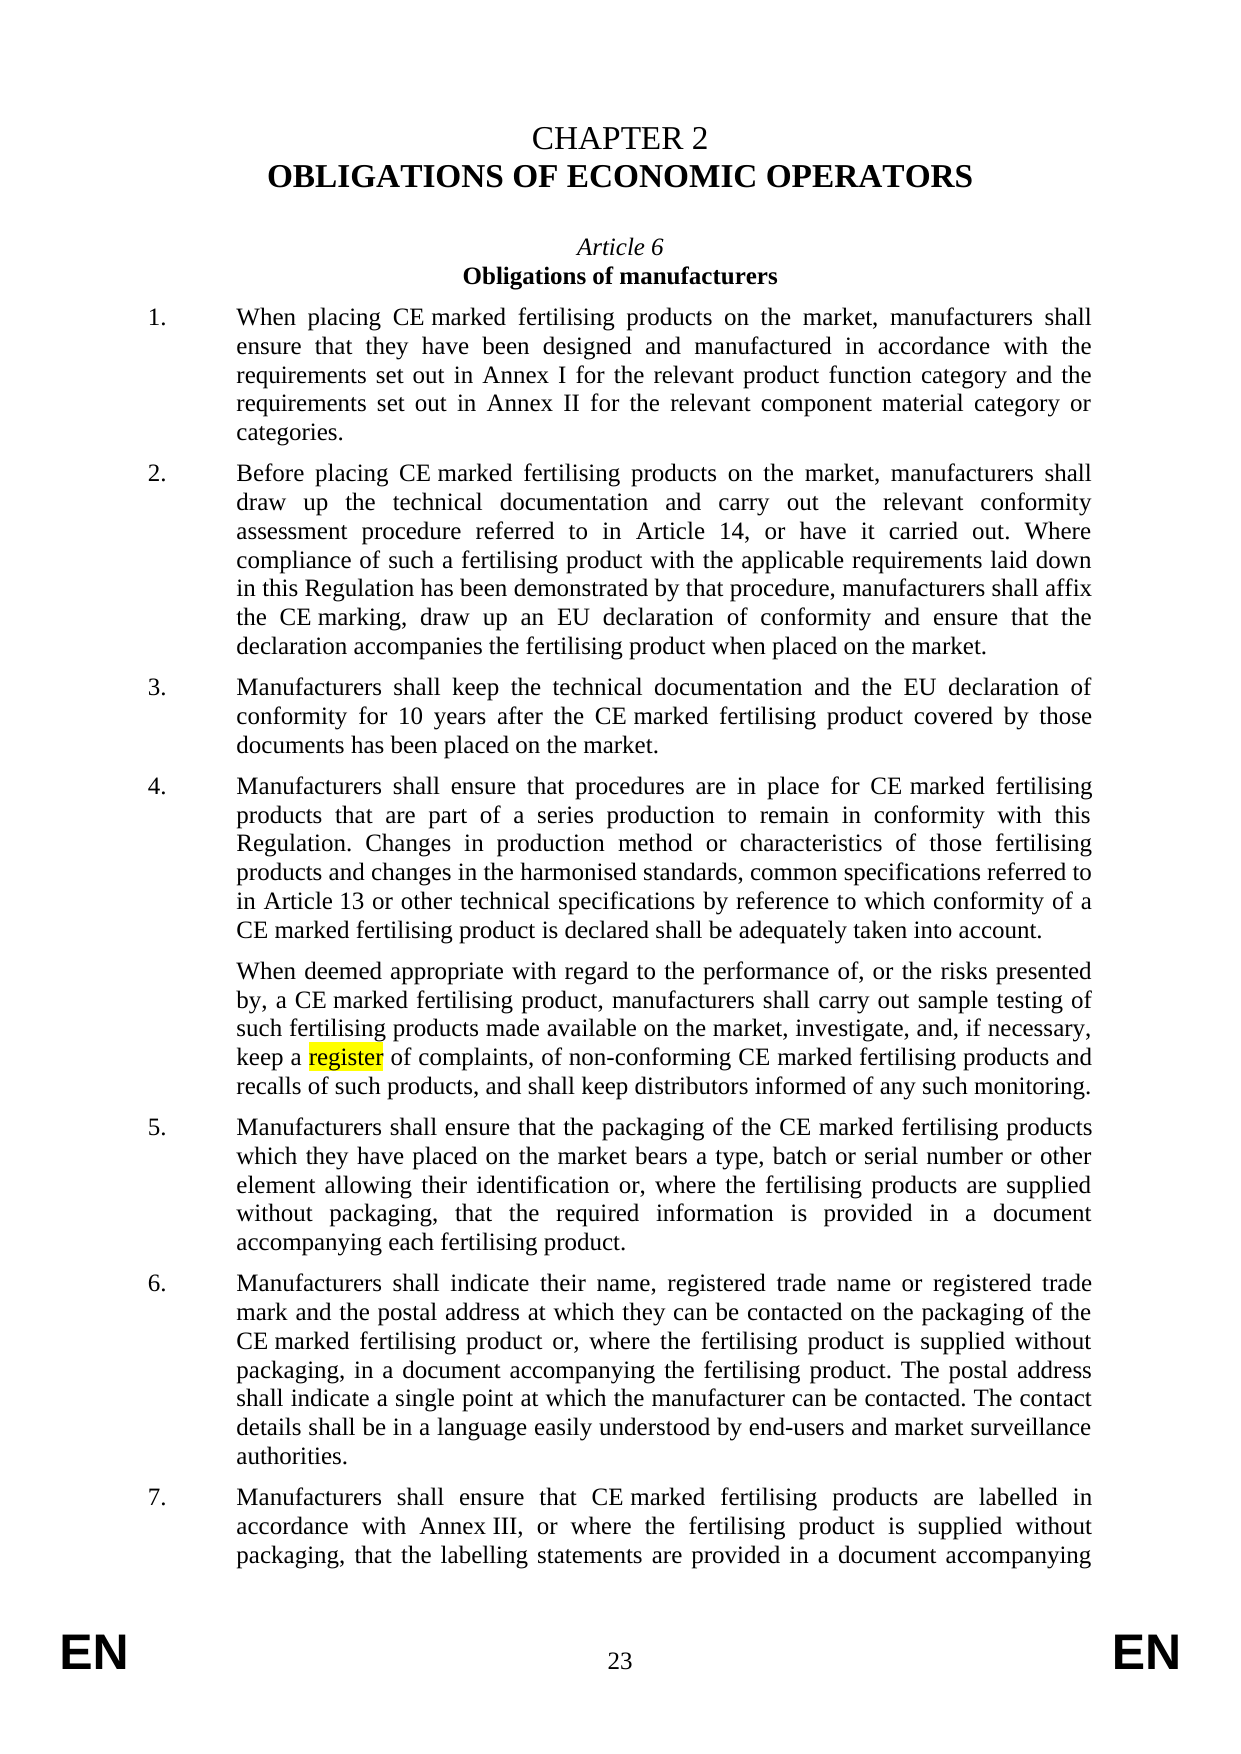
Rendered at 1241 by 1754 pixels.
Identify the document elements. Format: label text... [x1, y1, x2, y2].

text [148, 1482, 1093, 1568]
text 5. Manufacturers shall ensure that the packaging of the CE marked fertilising products which they have placed on the market bears a type, batch or serial number or other element allowing their identification or, where the fertilising products are supplied without packaging, that the required information is provided in a document accompanying each fertilising product. [148, 1112, 1093, 1256]
text 3. Manufacturers shall keep the technical documentation and the EU declaration of conformity for 10 years after the CE marked fertilising product covered by those documents has been placed on the market. [148, 672, 1093, 758]
title Chapter 2 obligations of economic operators [148, 118, 1093, 195]
text 4. Manufacturers shall ensure that procedures are in place for CE marked fertilising products that are part of a series production to remain in conformity with this Regulation. Changes in production method or characteristics of those fertilising products and changes in the harmonised standards, common specifications referred to in Article 13 or other technical specifications by reference to which conformity of a CE marked fertilising product is declared shall be adequately taken into account. [148, 771, 1093, 943]
text When deemed appropriate with regard to the performance of, or the risks presented by, a CE marked fertilising product, manufacturers shall carry out sample testing of such fertilising products made available on the market, investigate, and, if necessary, keep a register of complaints, of non-conforming CE marked fertilising products and recalls of such products, and shall keep distributors informed of any such monitoring. [236, 956, 1093, 1100]
text Article 6 Obligations of manufacturers [148, 232, 1093, 290]
text 1. When placing CE marked fertilising products on the market, manufacturers shall ensure that they have been designed and manufactured in accordance with the requirements set out in Annex I for the relevant product function category and the requirements set out in Annex II for the relevant component material category or categories. [148, 302, 1093, 446]
text 2. Before placing CE marked fertilising products on the market, manufacturers shall draw up the technical documentation and carry out the relevant conformity assessment procedure referred to in Article 14, or have it carried out. Where compliance of such a fertilising product with the applicable requirements laid down in this Regulation has been demonstrated by that procedure, manufacturers shall affix the CE marking, draw up an EU declaration of conformity and ensure that the declaration accompanies the fertilising product when placed on the market. [148, 458, 1093, 660]
text 6. Manufacturers shall indicate their name, registered trade name or registered trade mark and the postal address at which they can be contacted on the packaging of the CE marked fertilising product or, where the fertilising product is supplied without packaging, in a document accompanying the fertilising product. The postal address shall indicate a single point at which the manufacturer can be contacted. The contact details shall be in a language easily understood by end-users and market surveillance authorities. [148, 1268, 1093, 1470]
